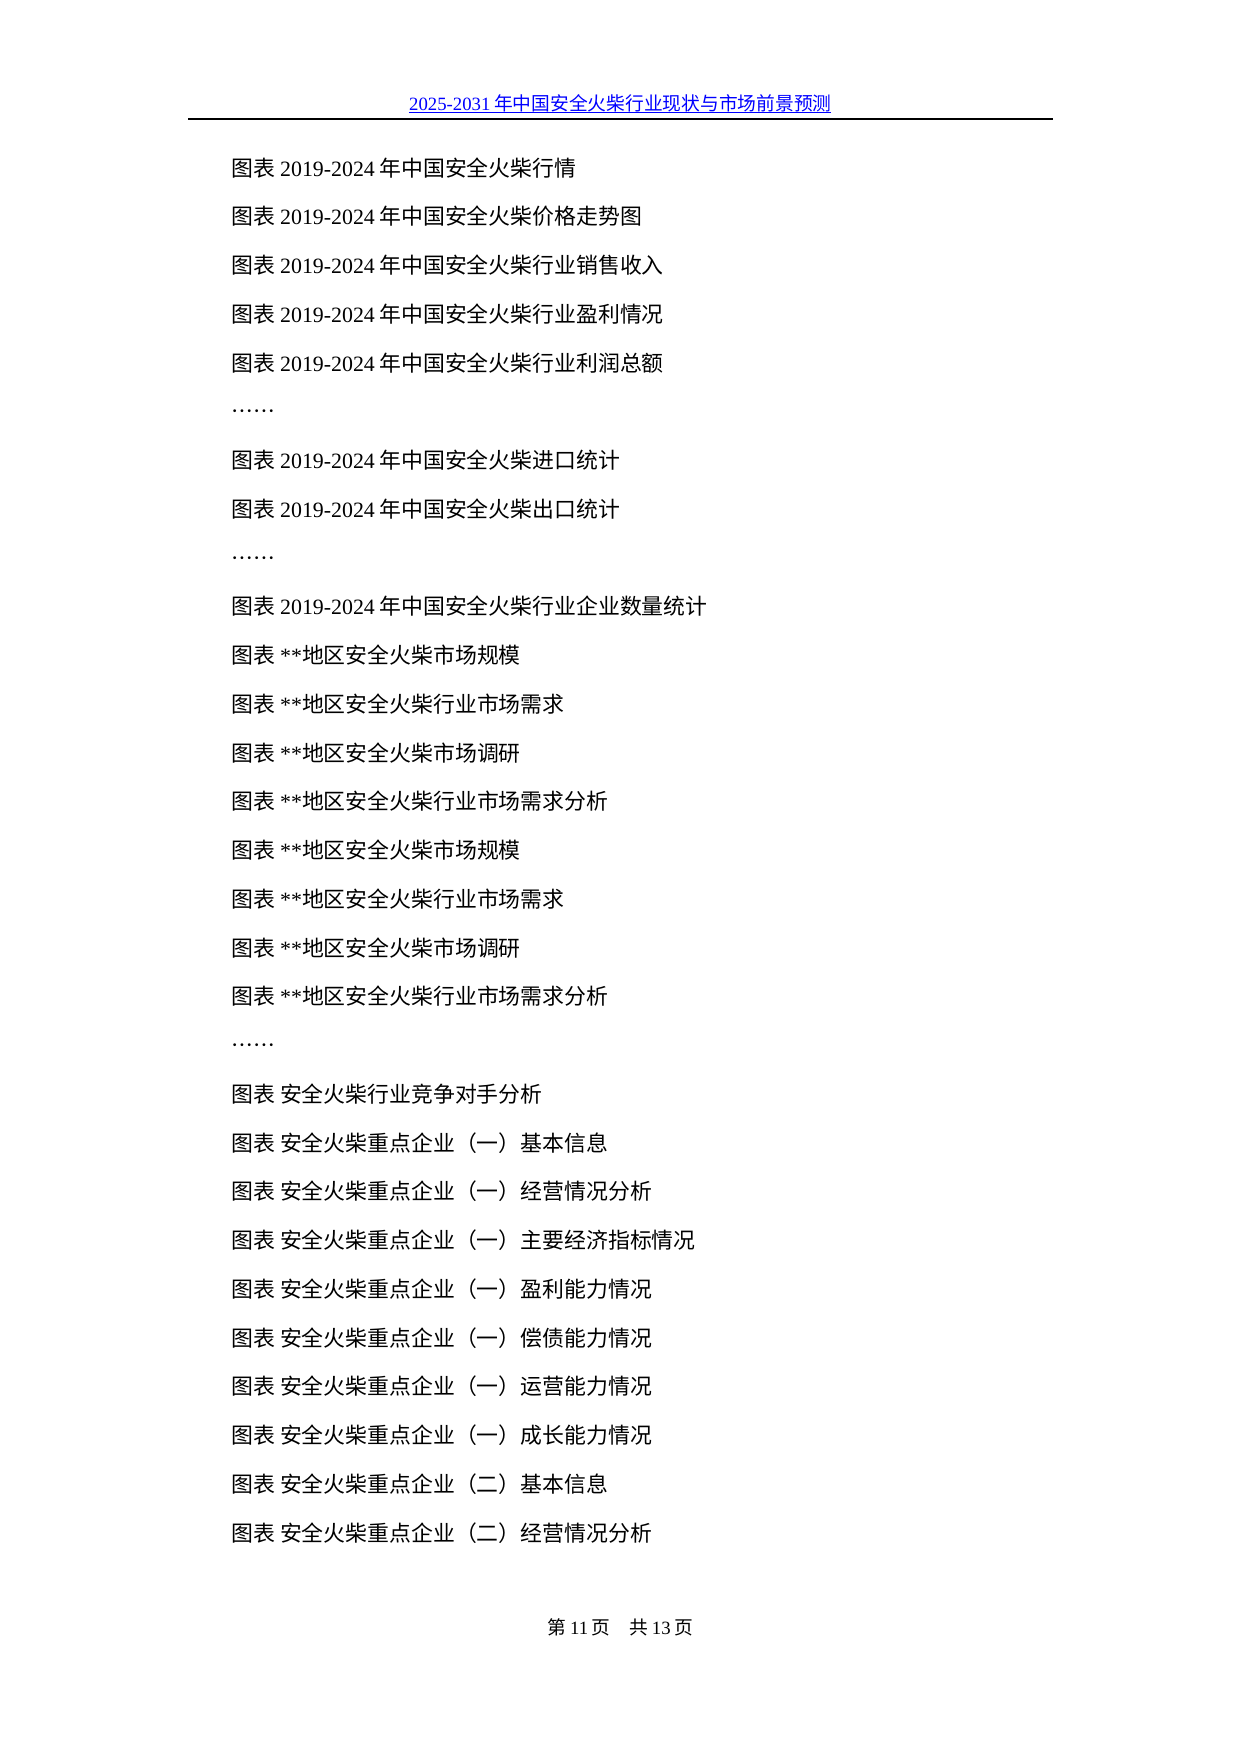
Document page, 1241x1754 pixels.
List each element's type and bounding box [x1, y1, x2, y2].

text [187, 150, 1053, 1548]
